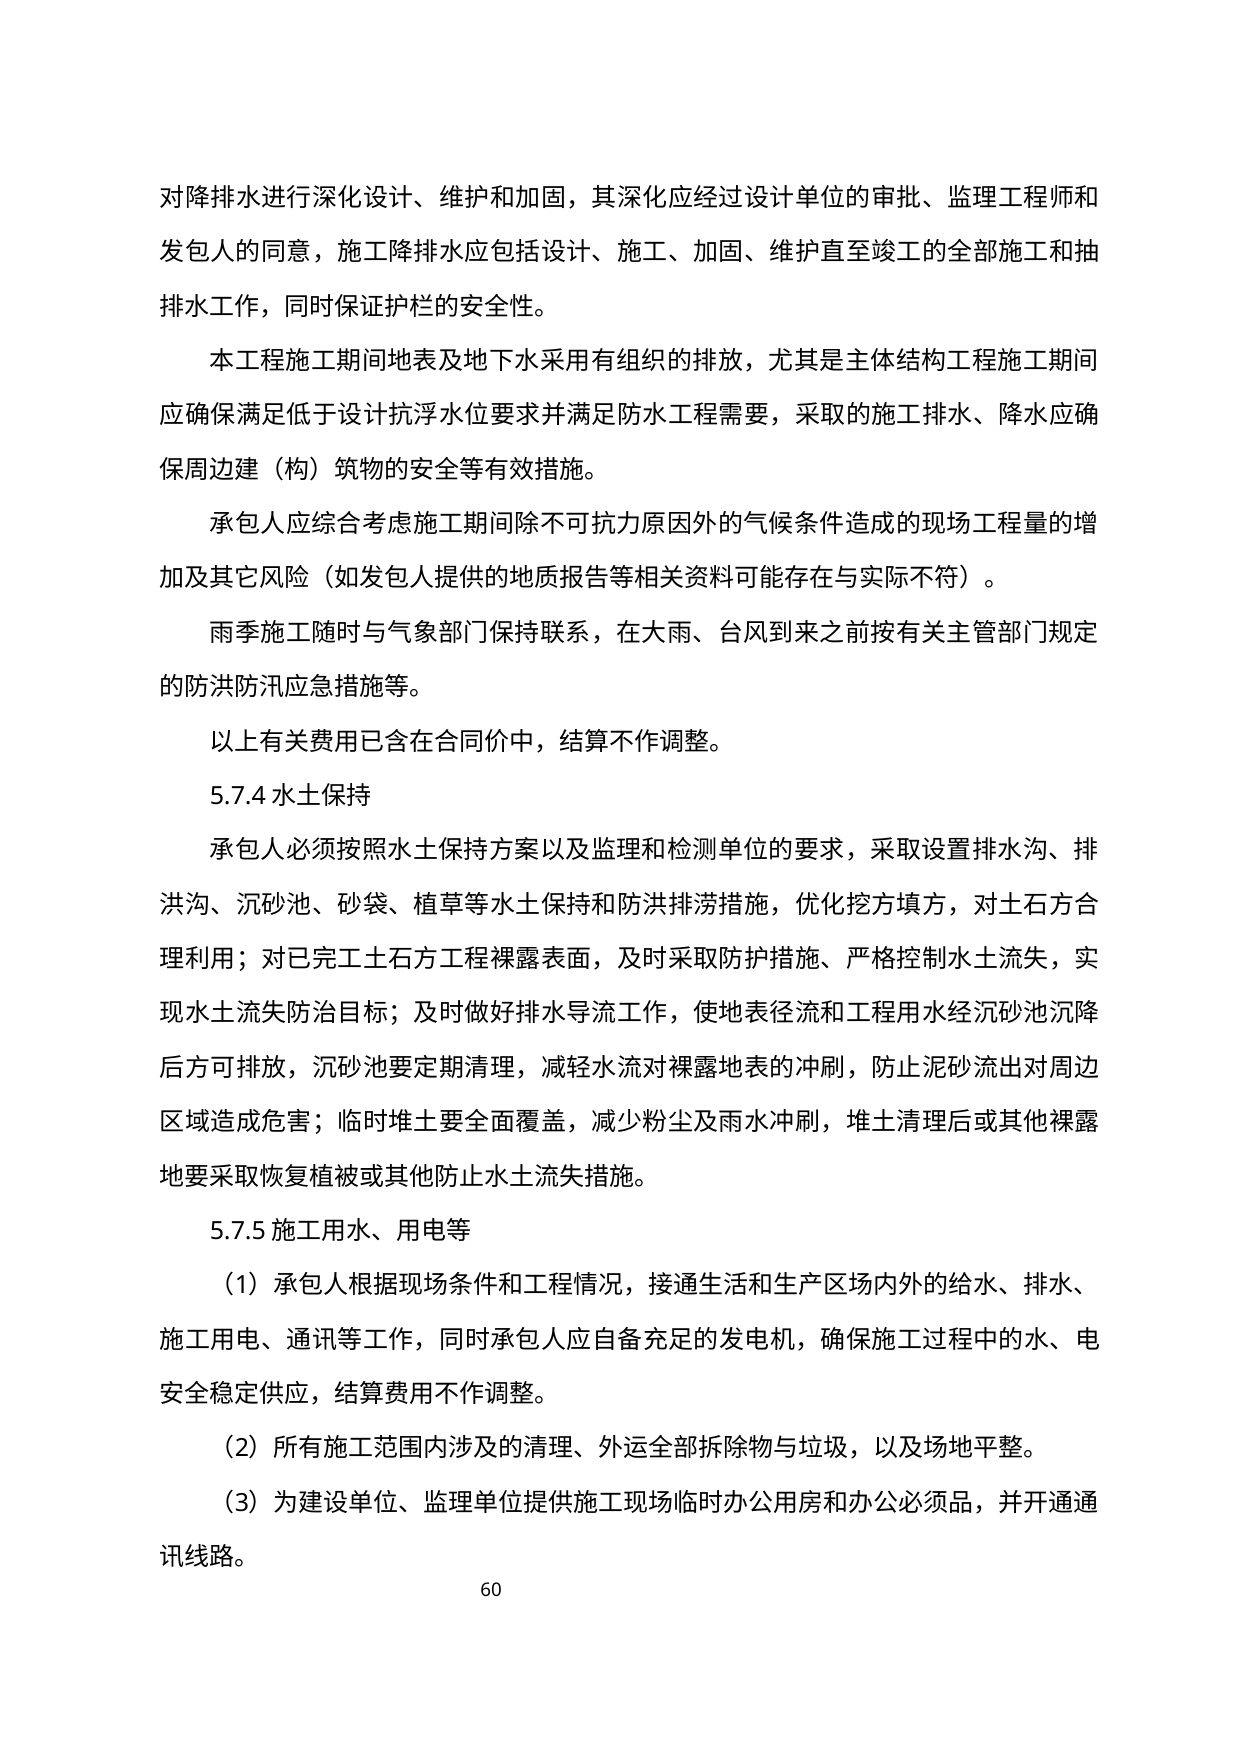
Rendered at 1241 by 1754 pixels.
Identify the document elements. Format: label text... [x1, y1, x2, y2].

text （2）所有施工范围内涉及的清理、外运全部拆除物与垃圾，以及场地平整。 [159, 1428, 1101, 1464]
text 承包人必须按照水土保持方案以及监理和检测单位的要求，采取设置排水沟、排洪沟、沉砂池、砂袋、植草等水土保持和防洪排涝措施，优化挖方填方，对土石方合理利用；对已完工土石方工程裸露表面，及时采取防护措施、严格控制水土流失，实现水土流失防治目标；及时做好排水导流工作，使地表径流和工程用水经沉砂池沉降后方可排放，沉砂池要定期清理，减轻水流对裸露地表的冲刷，防止泥砂流出对周边区域造成危害；临时堆土要全面覆盖，减少粉尘及雨水冲刷，堆土清理后或其他裸露地要采取恢复植被或其他防止水土流失措施。 [159, 830, 1101, 1192]
text 5.7.4水土保持 [159, 775, 1101, 812]
text 雨季施工随时与气象部门保持联系，在大雨、台风到来之前按有关主管部门规定的防洪防汛应急措施等。 [159, 612, 1101, 703]
text 承包人应综合考虑施工期间除不可抗力原因外的气候条件造成的现场工程量的增加及其它风险（如发包人提供的地质报告等相关资料可能存在与实际不符）。 [159, 503, 1101, 594]
text 本工程施工期间地表及地下水采用有组织的排放，尤其是主体结构工程施工期间，应确保满足低于设计抗浮水位要求并满足防水工程需要，采取的施工排水、降水应确保周边建（构）筑物的安全等有效措施。 [159, 340, 1101, 485]
text 以上有关费用已含在合同价中，结算不作调整。 [159, 721, 1101, 757]
text （1）承包人根据现场条件和工程情况，接通生活和生产区场内外的给水、排水、施工用电、通讯等工作，同时承包人应自备充足的发电机，确保施工过程中的水、电安全稳定供应，结算费用不作调整。 [159, 1265, 1101, 1410]
text （3）为建设单位、监理单位提供施工现场临时办公用房和办公必须品，并开通通讯线路。 [159, 1482, 1101, 1573]
text 5.7.5施工用水、用电等 [159, 1210, 1101, 1247]
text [159, 177, 1101, 322]
